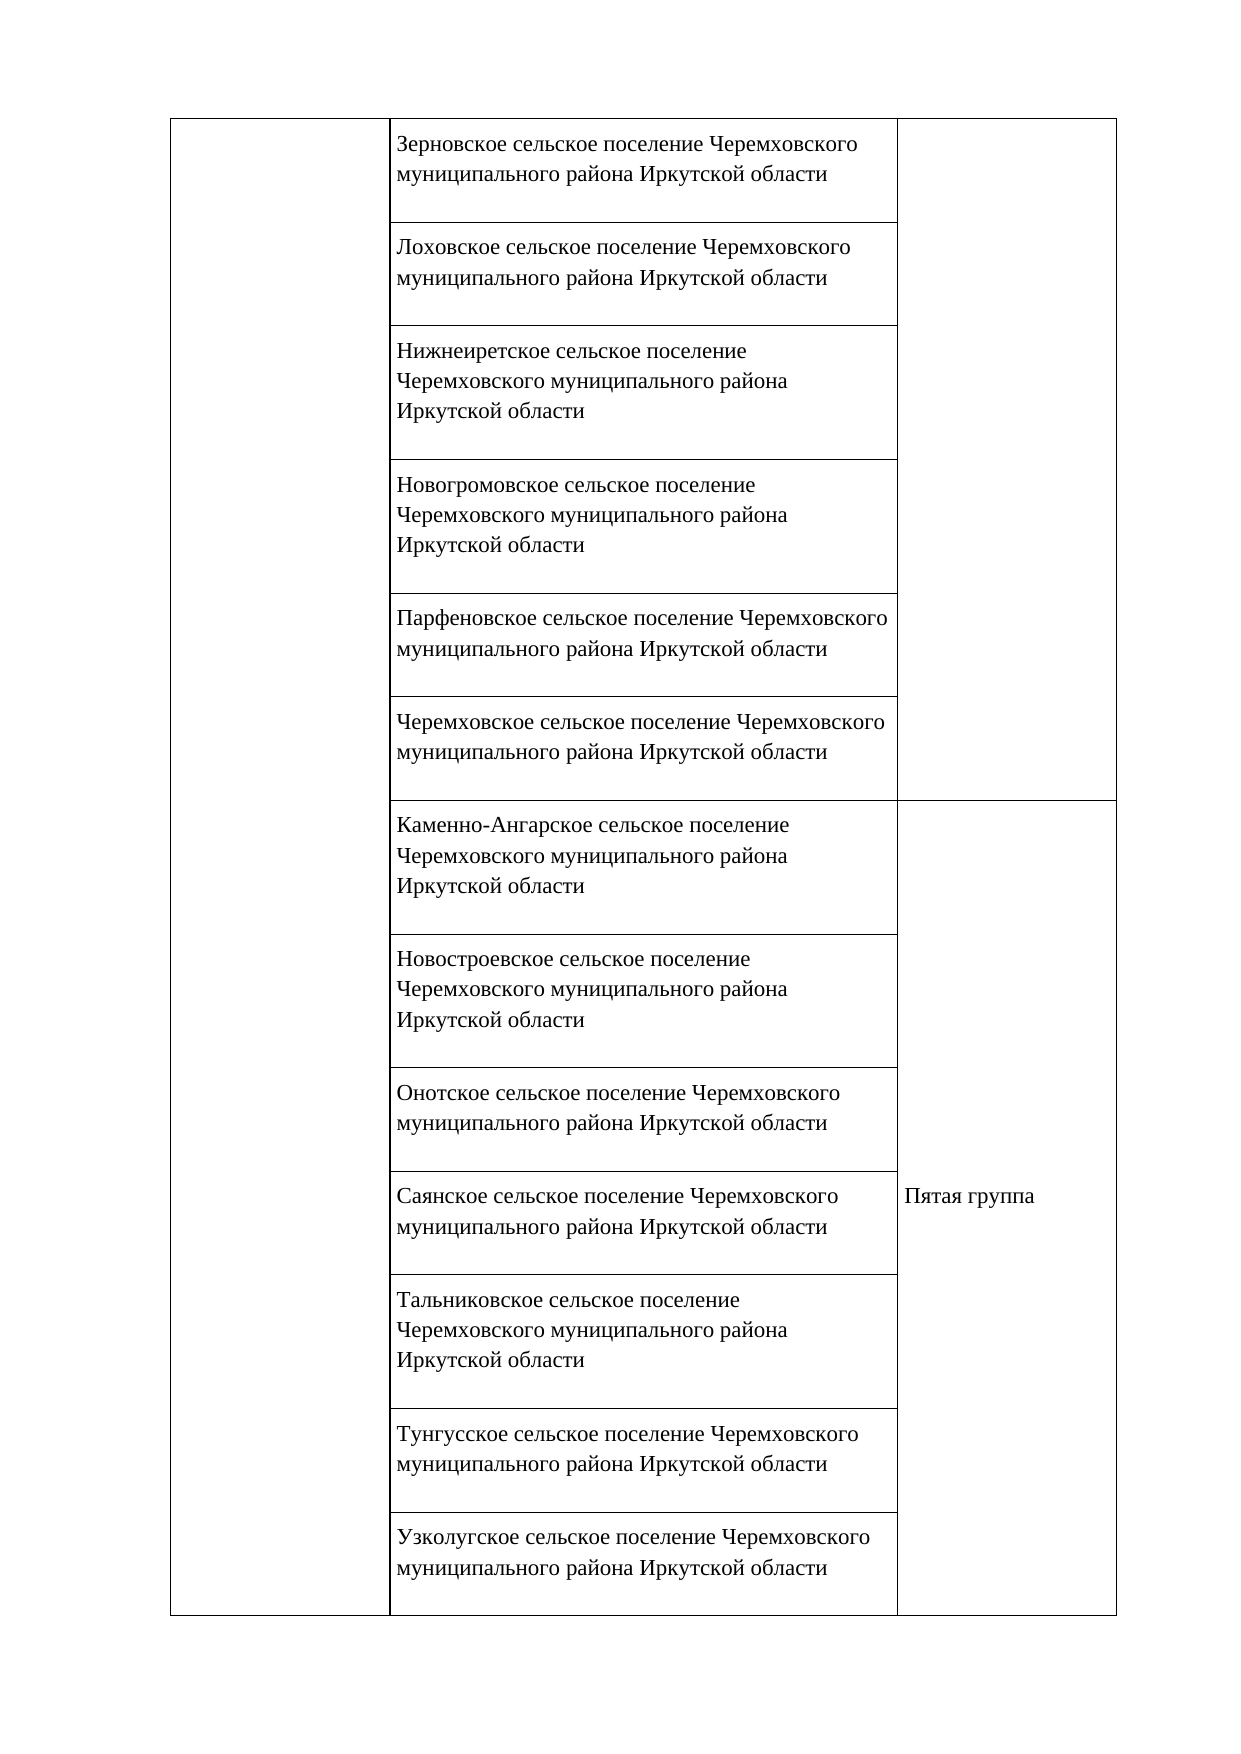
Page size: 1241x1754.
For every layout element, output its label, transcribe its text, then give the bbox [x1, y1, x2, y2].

table_cell Черемховское сельское поселение Черемховского муниципального района Иркутской области [391, 697, 897, 800]
table_cell Пятая группа [898, 801, 1116, 1615]
table_cell Каменно-Ангарское сельское поселение Черемховского муниципального района Иркутской области [391, 801, 897, 933]
table_cell Лоховское сельское поселение Черемховского муниципального района Иркутской области [391, 223, 897, 325]
table_cell Саянское сельское поселение Черемховского муниципального района Иркутской области [391, 1172, 897, 1274]
table_cell Узколугское сельское поселение Черемховского муниципального района Иркутской области [391, 1513, 897, 1615]
table_cell Нижнеиретское сельское поселение Черемховского муниципального района Иркутской области [391, 326, 897, 459]
table_cell Тальниковское сельское поселение Черемховского муниципального района Иркутской области [391, 1275, 897, 1408]
table_cell Новогромовское сельское поселение Черемховского муниципального района Иркутской области [391, 460, 897, 593]
table_cell Онотское сельское поселение Черемховского муниципального района Иркутской области [391, 1068, 897, 1171]
table_cell Парфеновское сельское поселение Черемховского муниципального района Иркутской области [391, 594, 897, 696]
table_cell Тунгусское сельское поселение Черемховского муниципального района Иркутской области [391, 1409, 897, 1512]
table_cell Зерновское сельское поселение Черемховского муниципального района Иркутской области [391, 119, 897, 222]
table_cell Новостроевское сельское поселение Черемховского муниципального района Иркутской области [391, 935, 897, 1067]
